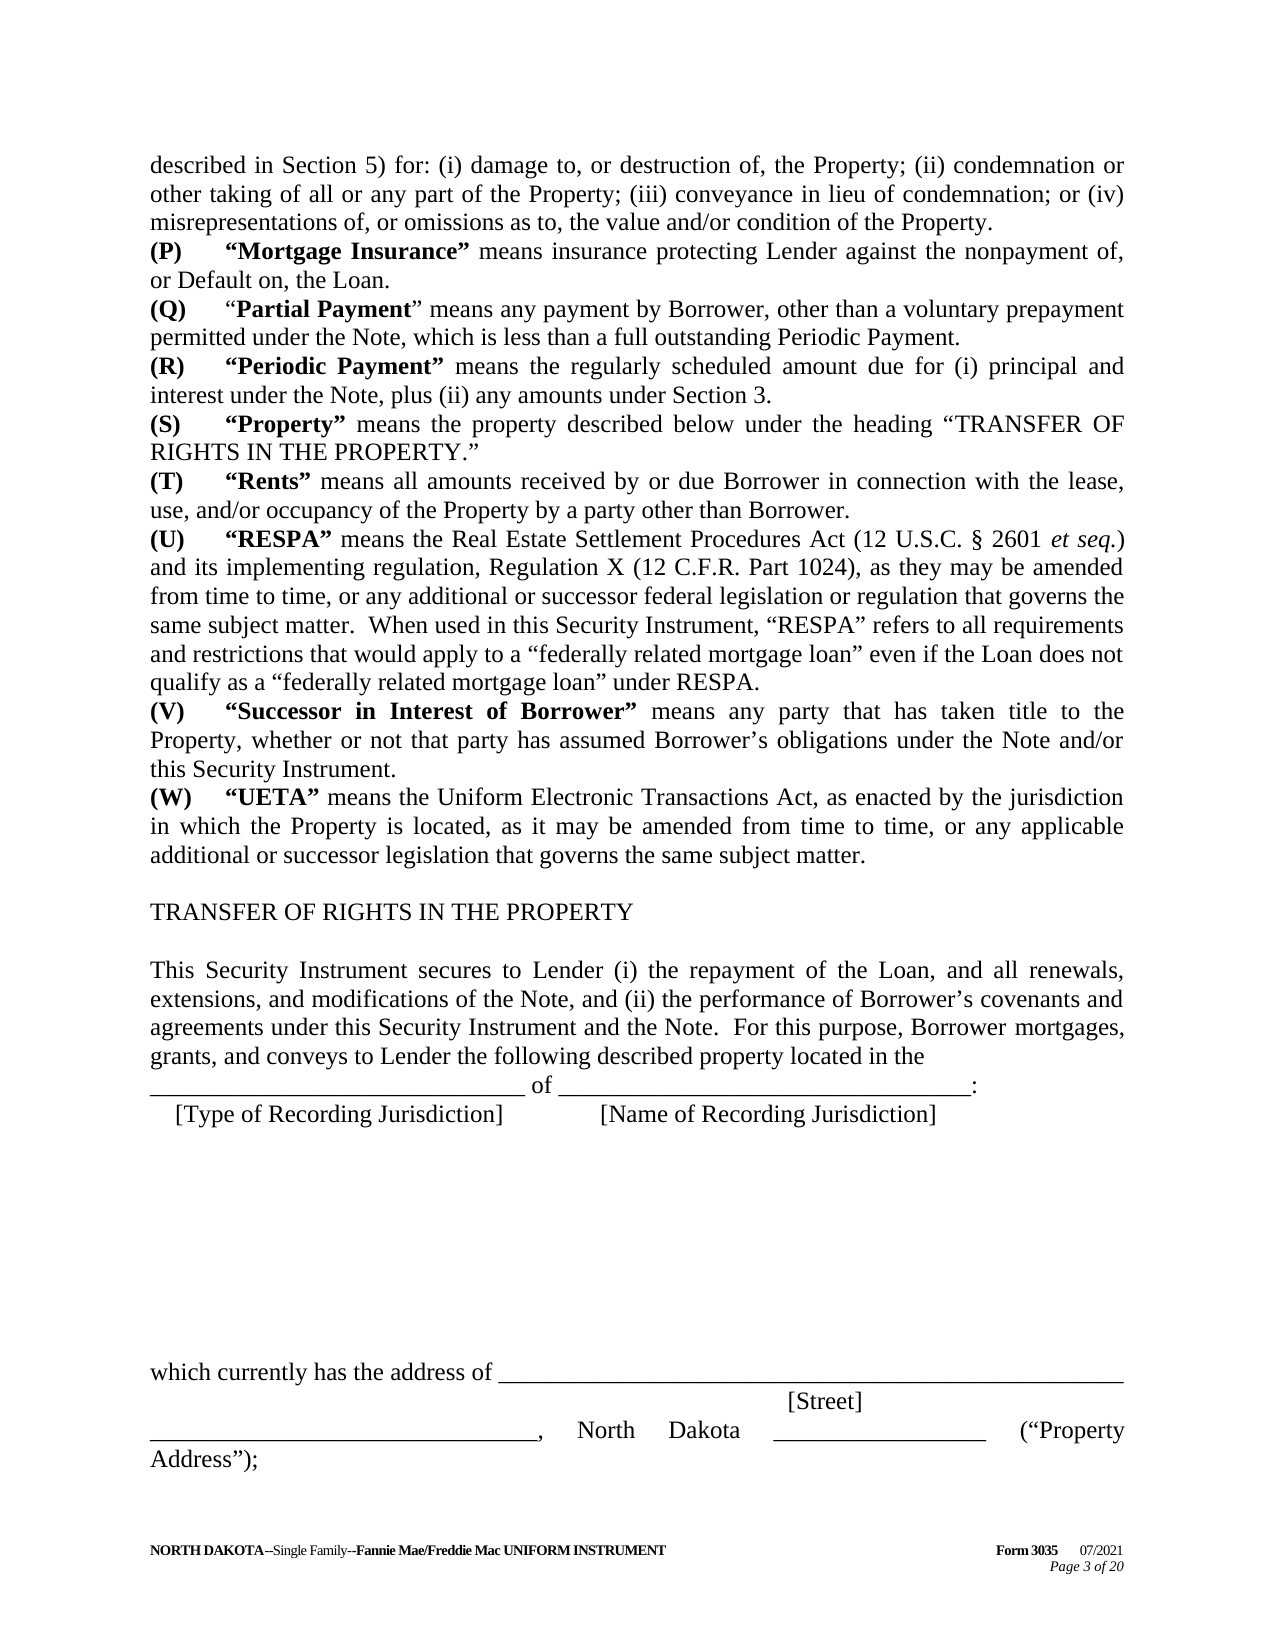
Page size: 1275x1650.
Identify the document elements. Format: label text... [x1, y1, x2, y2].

text (T) “Rents” means all amounts received by or due Borrower in connection with the lease, use, and/or occupancy of the Property by a party other than Borrower. [150, 466, 1125, 524]
text (V) “Successor in Interest of Borrower” means any party that has taken title to the Property, whether or not that party has assumed Borrower’s obligations under the Note and/or this Security Instrument. [150, 696, 1125, 782]
text (U) “RESPA” means the Real Estate Settlement Procedures Act (12 U.S.C. § 2601 et seq.) and its implementing regulation, Regulation X (12 C.F.R. Part 1024), as they may be amended from time to time, or any additional or successor federal legislation or regulation that governs the same subject matter. When used in this Security Instrument, “RESPA” refers to all requirements and restrictions that would apply to a “federally related mortgage loan” even if the Loan does not qualify as a “federally related mortgage loan” under RESPA. [150, 524, 1125, 696]
text which currently has the address of __________________________________________________ [150, 1357, 1125, 1386]
text (S) “Property” means the property described below under the heading “TRANSFER OF RIGHTS IN THE PROPERTY.” [150, 409, 1125, 466]
text _______________________________, North Dakota _________________ (“Property Address”); [150, 1415, 1125, 1472]
text (P) “Mortgage Insurance” means insurance protecting Lender against the nonpayment of, or Default on, the Loan. [150, 236, 1125, 294]
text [150, 150, 1125, 236]
text (W) “UETA” means the Uniform Electronic Transactions Act, as enacted by the jurisdiction in which the Property is located, as it may be amended from time to time, or any applicable additional or successor legislation that governs the same subject matter. [150, 782, 1125, 869]
text TRANSFER OF RIGHTS IN THE PROPERTY [150, 897, 1125, 926]
text (Q) “Partial Payment” means any payment by Borrower, other than a voluntary prepayment permitted under the Note, which is less than a full outstanding Periodic Payment. [150, 294, 1125, 351]
text This Security Instrument secures to Lender (i) the repayment of the Loan, and all renewals, extensions, and modifications of the Note, and (ii) the performance of Borrower’s covenants and agreements under this Security Instrument and the Note. For this purpose, Borrower mortgages, grants, and conveys to Lender the following described property located in the [150, 955, 1125, 1070]
text (R) “Periodic Payment” means the regularly scheduled amount due for (i) principal and interest under the Note, plus (ii) any amounts under Section 3. [150, 351, 1125, 409]
text ______________________________ of _________________________________: [150, 1070, 1125, 1099]
text [Type of Recording Jurisdiction] [Name of Recording Jurisdiction] [150, 1099, 1125, 1127]
text [Street] [150, 1386, 1125, 1415]
